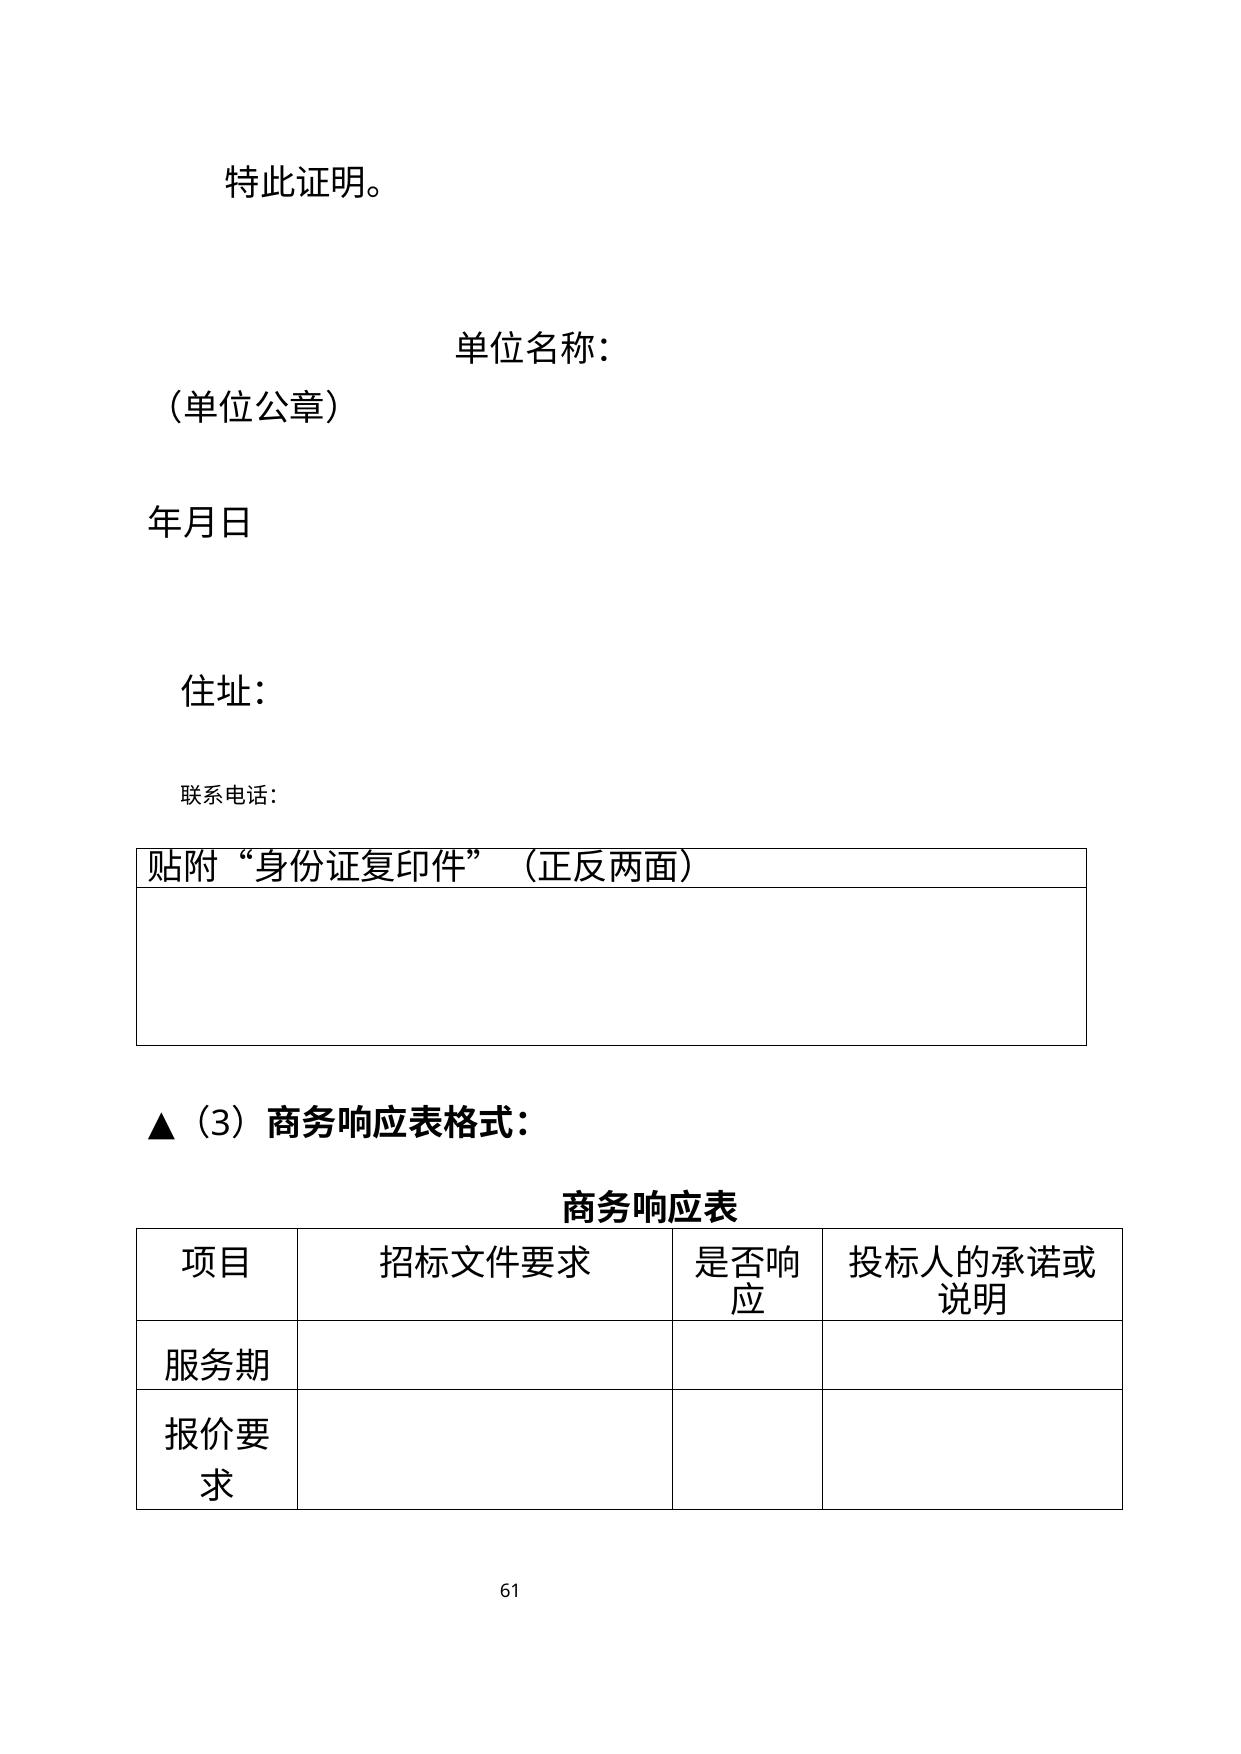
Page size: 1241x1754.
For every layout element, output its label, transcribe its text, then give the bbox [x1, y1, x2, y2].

text ▲（3）商务响应表格式： [148, 1105, 1152, 1142]
table_header 贴附“身份证复印件”（正反两面） [137, 849, 1086, 887]
text 特此证明。 [148, 135, 1152, 210]
table_cell 报价要求 [137, 1390, 297, 1508]
text 联系电话： [148, 778, 1152, 809]
table_header 项目 [137, 1229, 297, 1320]
text 商务响应表 [148, 1190, 1152, 1228]
table_header 招标文件要求 [298, 1229, 672, 1320]
table_header 投标人的承诺或说明 [823, 1229, 1122, 1320]
table_cell [823, 1321, 1122, 1389]
table_header 是否响应 [673, 1229, 822, 1320]
table_cell [673, 1321, 822, 1389]
table_cell [673, 1390, 822, 1508]
table_cell [298, 1321, 672, 1389]
text 单位名称： [148, 321, 1152, 372]
text 年月日 [148, 494, 1152, 545]
table_cell [298, 1390, 672, 1508]
table_cell 服务期 [137, 1321, 297, 1389]
table_cell [823, 1390, 1122, 1508]
text （单位公章） [148, 379, 1152, 431]
text 住址： [148, 663, 1152, 715]
table_cell [137, 888, 1086, 1045]
